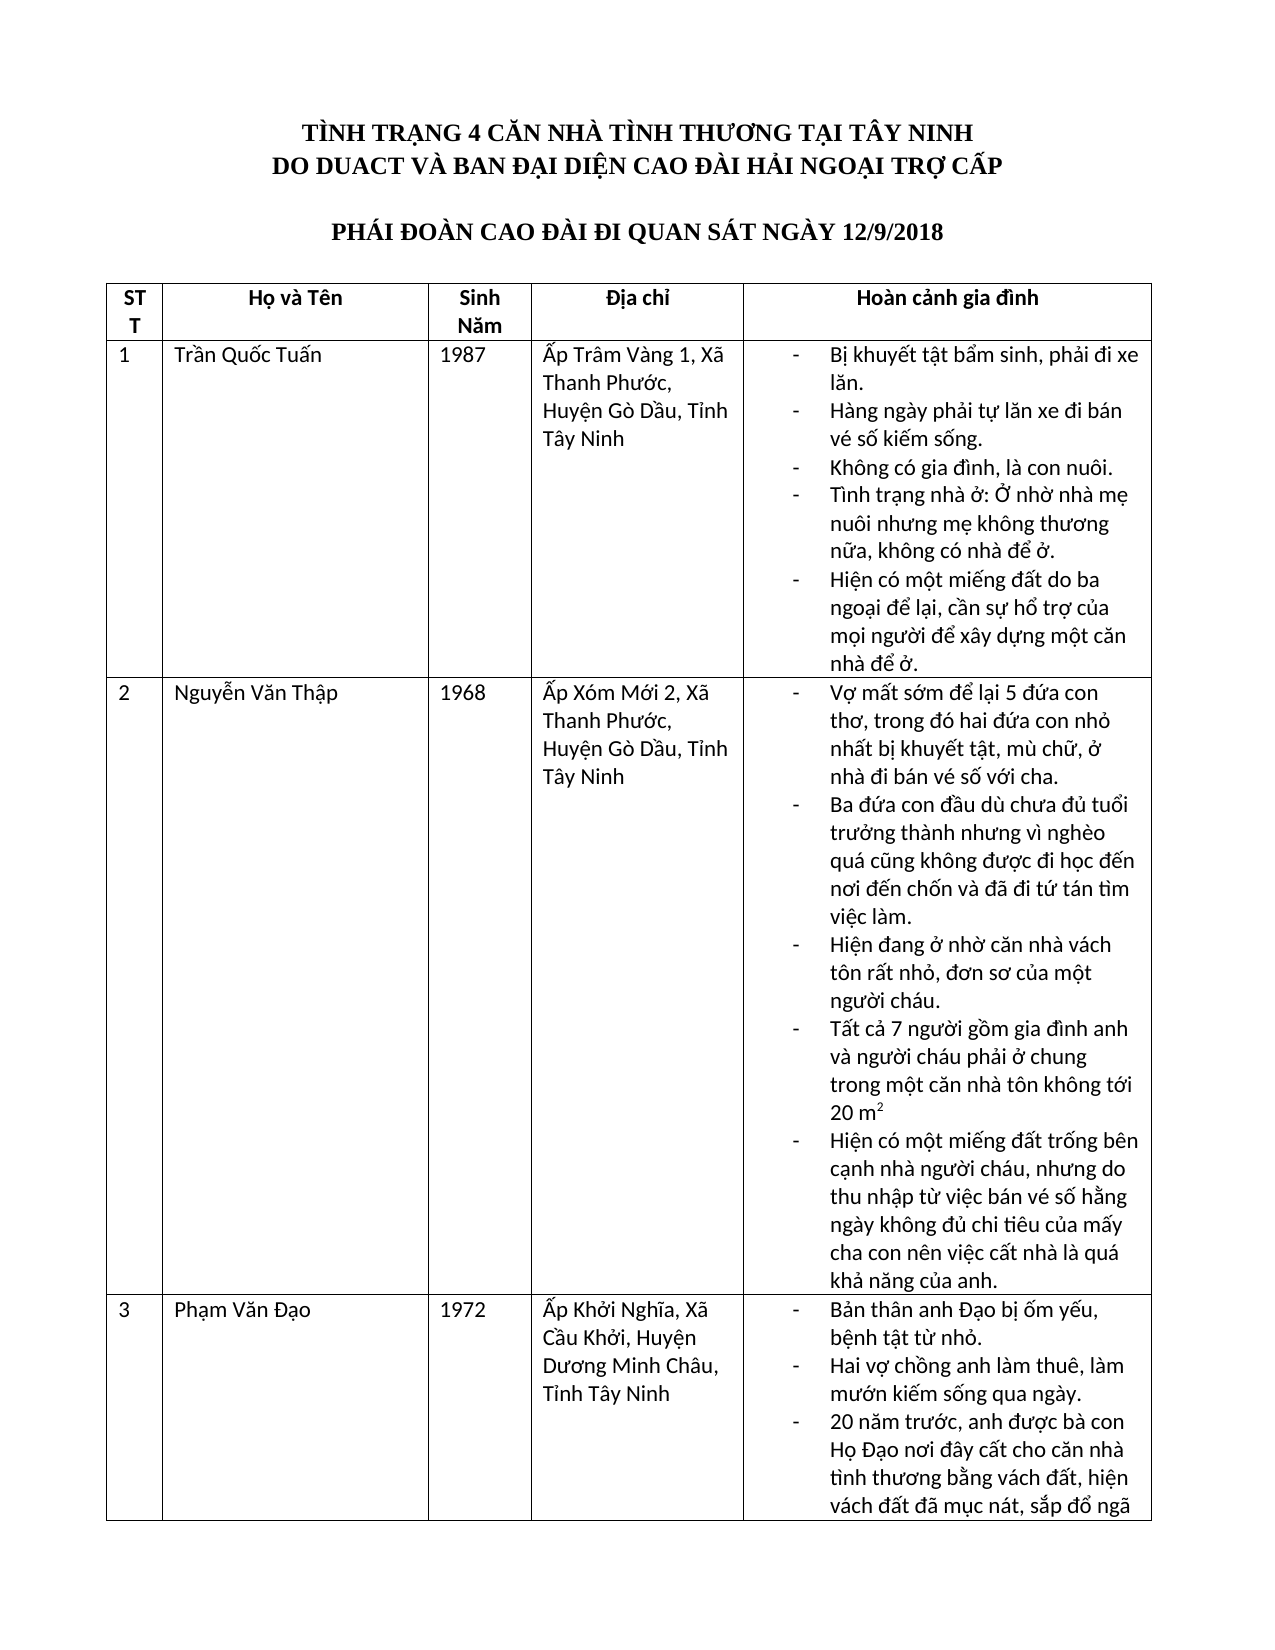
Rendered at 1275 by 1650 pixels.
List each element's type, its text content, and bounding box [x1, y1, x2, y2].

text PHÁI ĐOÀN CAO ĐÀI ĐI QUAN SÁT NGÀY 12/9/2018 [118, 217, 1157, 246]
table_header Địa chỉ [532, 284, 743, 339]
text TÌNH TRẠNG 4 CĂN NHÀ TÌNH THƯƠNG TẠI TÂY NINH [118, 118, 1157, 147]
table_cell 1972 [429, 1295, 531, 1519]
table_cell Phạm Văn Đạo [163, 1295, 428, 1519]
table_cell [744, 1295, 1151, 1519]
table_cell Ấp Trâm Vàng 1, Xã Thanh Phước, Huyện Gò Dầu, Tỉnh Tây Ninh [532, 341, 743, 677]
text DO DUACT VÀ BAN ĐẠI DIỆN CAO ĐÀI HẢI NGOẠI TRỢ CẤP [118, 151, 1157, 180]
table_cell Ấp Xóm Mới 2, Xã Thanh Phước, Huyện Gò Dầu, Tỉnh Tây Ninh [532, 678, 743, 1294]
table_cell 1987 [429, 341, 531, 677]
table_cell 2 [107, 678, 162, 1294]
table_header Hoàn cảnh gia đình [744, 284, 1151, 339]
table_cell Vợ mất sớm để lại 5 đứa con thơ, trong đó hai đứa con nhỏ nhất bị khuyết tật, mù chữ, ở nhà đi bán vé số với cha. Ba đứa con đầu dù chưa đủ tuổi trưởng thành nhưng vì nghèo quá cũng không được đi học đến nơi đến chốn và đã đi tứ tán tìm việc làm. Hiện đang ở nhờ căn nhà vách tôn rất nhỏ, đơn sơ của một người cháu. Tất cả 7 người gồm gia đình anh và người cháu phải ở chung trong một căn nhà tôn không tới 20 m2 Hiện có một miếng đất trống bên cạnh nhà người cháu, nhưng do thu nhập từ việc bán vé số hằng ngày không đủ chi tiêu của mấy cha con nên việc cất nhà là quá khả năng của anh. [744, 678, 1151, 1294]
table_cell 1 [107, 341, 162, 677]
table_cell 3 [107, 1295, 162, 1519]
table_header STT [107, 284, 162, 339]
table_cell 1968 [429, 678, 531, 1294]
table_header Họ và Tên [163, 284, 428, 339]
table_cell Bị khuyết tật bẩm sinh, phải đi xe lăn. Hàng ngày phải tự lăn xe đi bán vé số kiếm sống. Không có gia đình, là con nuôi. Tình trạng nhà ở: Ở nhờ nhà mẹ nuôi nhưng mẹ không thương nữa, không có nhà để ở. Hiện có một miếng đất do ba ngoại để lại, cần sự hổ trợ của mọi người để xây dựng một căn nhà để ở. [744, 341, 1151, 677]
table_cell Nguyễn Văn Thập [163, 678, 428, 1294]
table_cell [532, 1295, 743, 1519]
table_header Sinh Năm [429, 284, 531, 339]
table_cell Trần Quốc Tuấn [163, 341, 428, 677]
